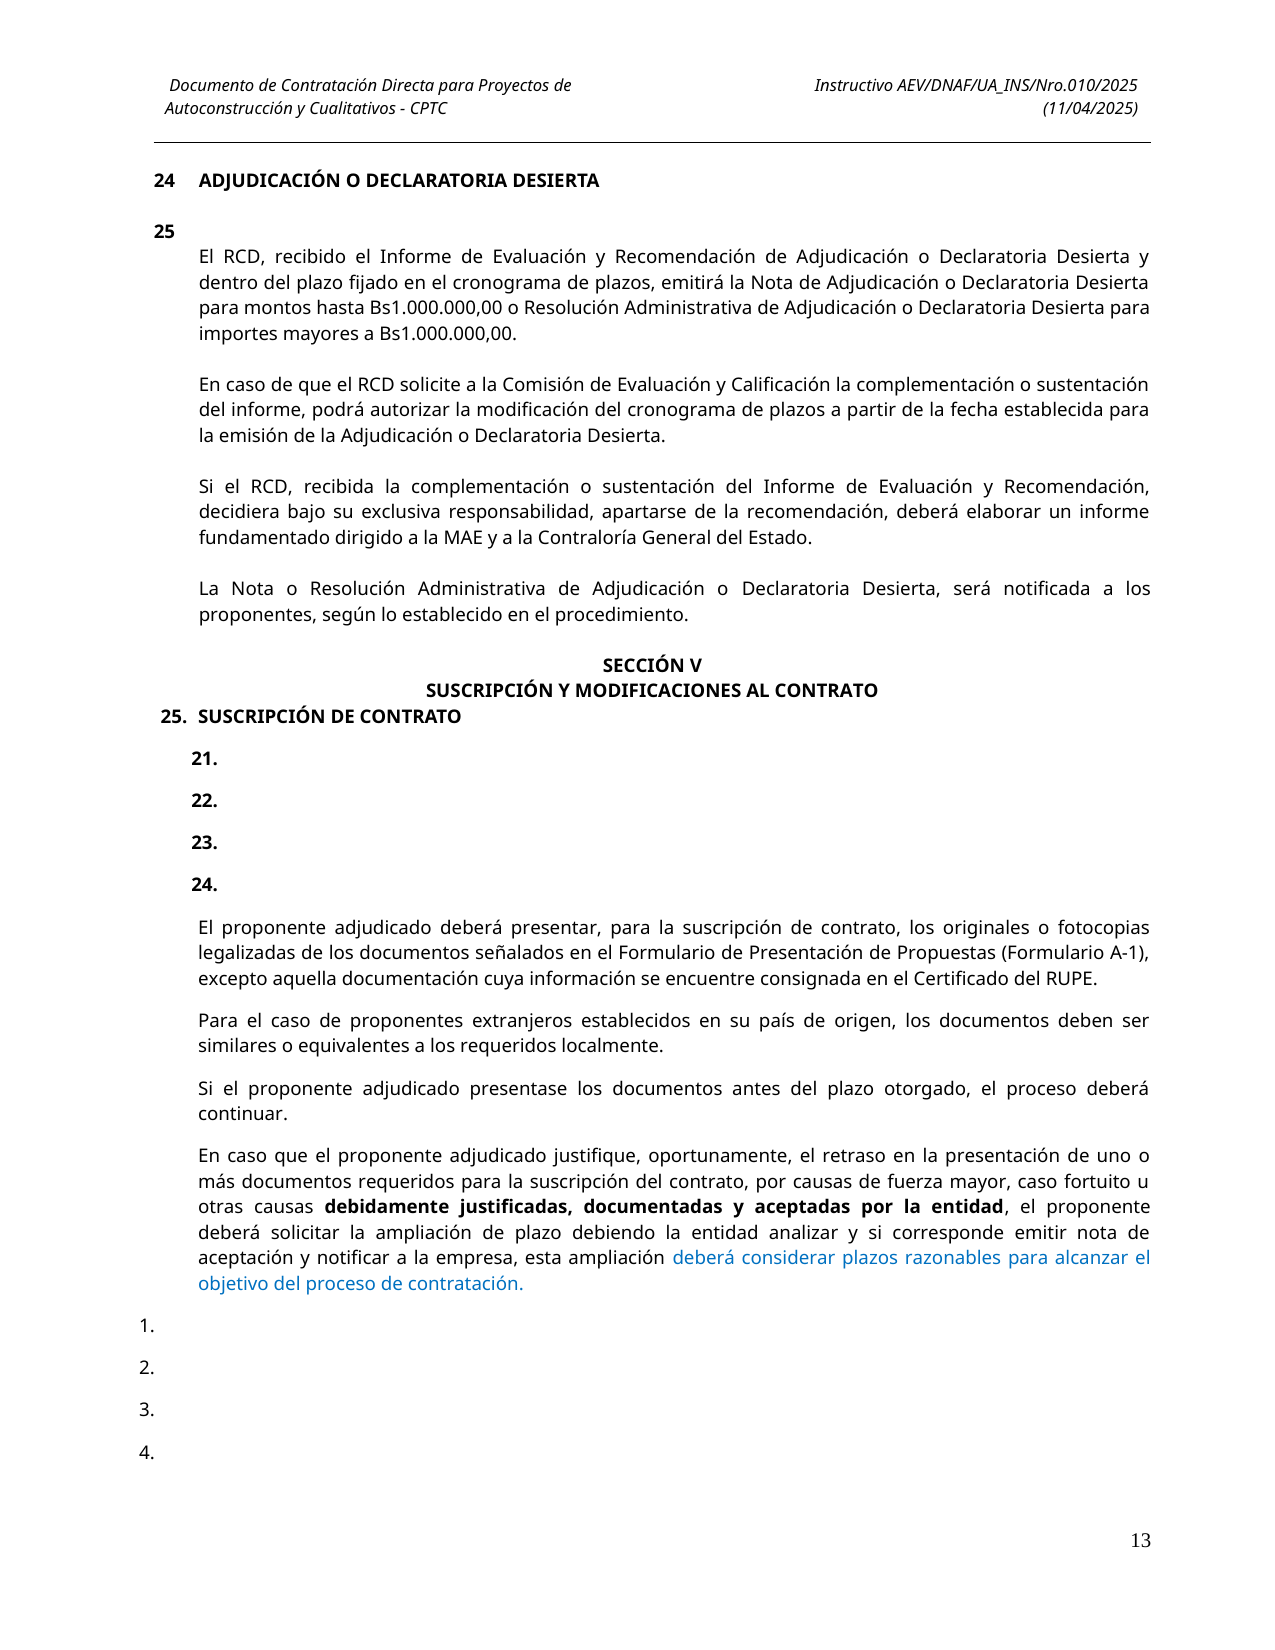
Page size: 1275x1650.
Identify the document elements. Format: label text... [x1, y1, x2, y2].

list En caso de que el RCD solicite a la Comisión de Evaluación y Calificación la complementación o sustentación del informe, podrá autorizar la modificación del cronograma de plazos a partir de la fecha establecida para la emisión de la Adjudicación o Declaratoria Desierta. [198, 371, 1151, 448]
list Si el proponente adjudicado presentase los documentos antes del plazo otorgado, el proceso deberá continuar. [198, 1075, 1151, 1126]
list La Nota o Resolución Administrativa de Adjudicación o Declaratoria Desierta, será notificada a los proponentes, según lo establecido en el procedimiento. [198, 575, 1151, 626]
list En caso que el proponente adjudicado justifique, oportunamente, el retraso en la presentación de uno o más documentos requeridos para la suscripción del contrato, por causas de fuerza mayor, caso fortuito u otras causas debidamente justificadas, documentadas y aceptadas por la entidad, el proponente deberá solicitar la ampliación de plazo debiendo la entidad analizar y si corresponde emitir nota de aceptación y notificar a la empresa, esta ampliación deberá considerar plazos razonables para alcanzar el objetivo del proceso de contratación. [198, 1143, 1151, 1296]
list El proponente adjudicado deberá presentar, para la suscripción de contrato, los originales o fotocopias legalizadas de los documentos señalados en el Formulario de Presentación de Propuestas (Formulario A-1), excepto aquella documentación cuya información se encuentre consignada en el Certificado del RUPE. [198, 914, 1151, 991]
list El RCD, recibido el Informe de Evaluación y Recomendación de Adjudicación o Declaratoria Desierta y dentro del plazo fijado en el cronograma de plazos, emitirá la Nota de Adjudicación o Declaratoria Desierta para montos hasta Bs1.000.000,00 o Resolución Administrativa de Adjudicación o Declaratoria Desierta para importes mayores a Bs1.000.000,00. [198, 244, 1151, 346]
list Si el RCD, recibida la complementación o sustentación del Informe de Evaluación y Recomendación, decidiera bajo su exclusiva responsabilidad, apartarse de la recomendación, deberá elaborar un informe fundamentado dirigido a la MAE y a la Contraloría General del Estado. [198, 473, 1151, 550]
list SUSCRIPCIÓN DE CONTRATO [160, 703, 1151, 728]
list ADJUDICACIÓN O DECLARATORIA DESIERTA [153, 167, 1151, 193]
list Para el caso de proponentes extranjeros establecidos en su país de origen, los documentos deben ser similares o equivalentes a los requeridos localmente. [198, 1007, 1151, 1058]
text SUSCRIPCIÓN Y MODIFICACIONES AL CONTRATO [153, 677, 1151, 703]
text SECCIÓN V [153, 652, 1151, 677]
